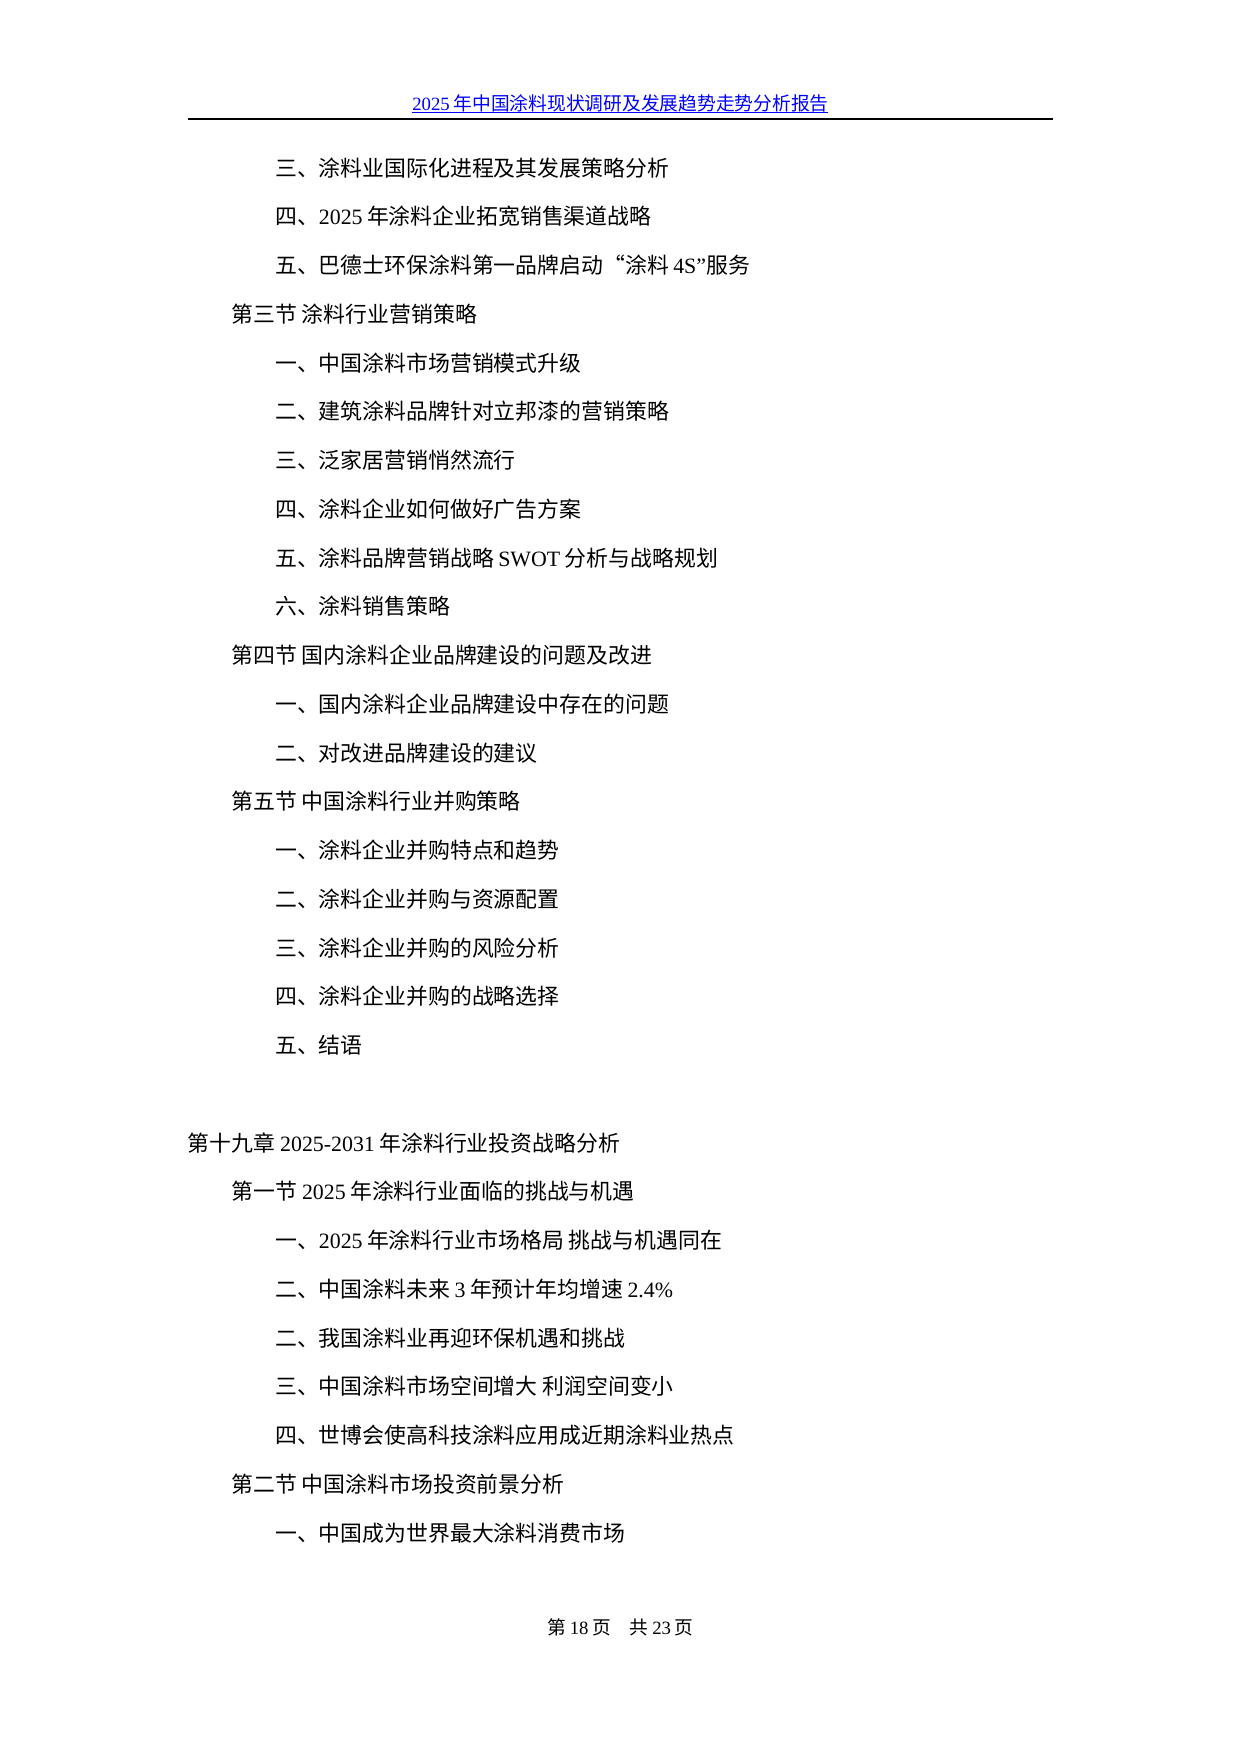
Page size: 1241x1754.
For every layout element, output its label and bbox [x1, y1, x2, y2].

text [187, 150, 1053, 1548]
